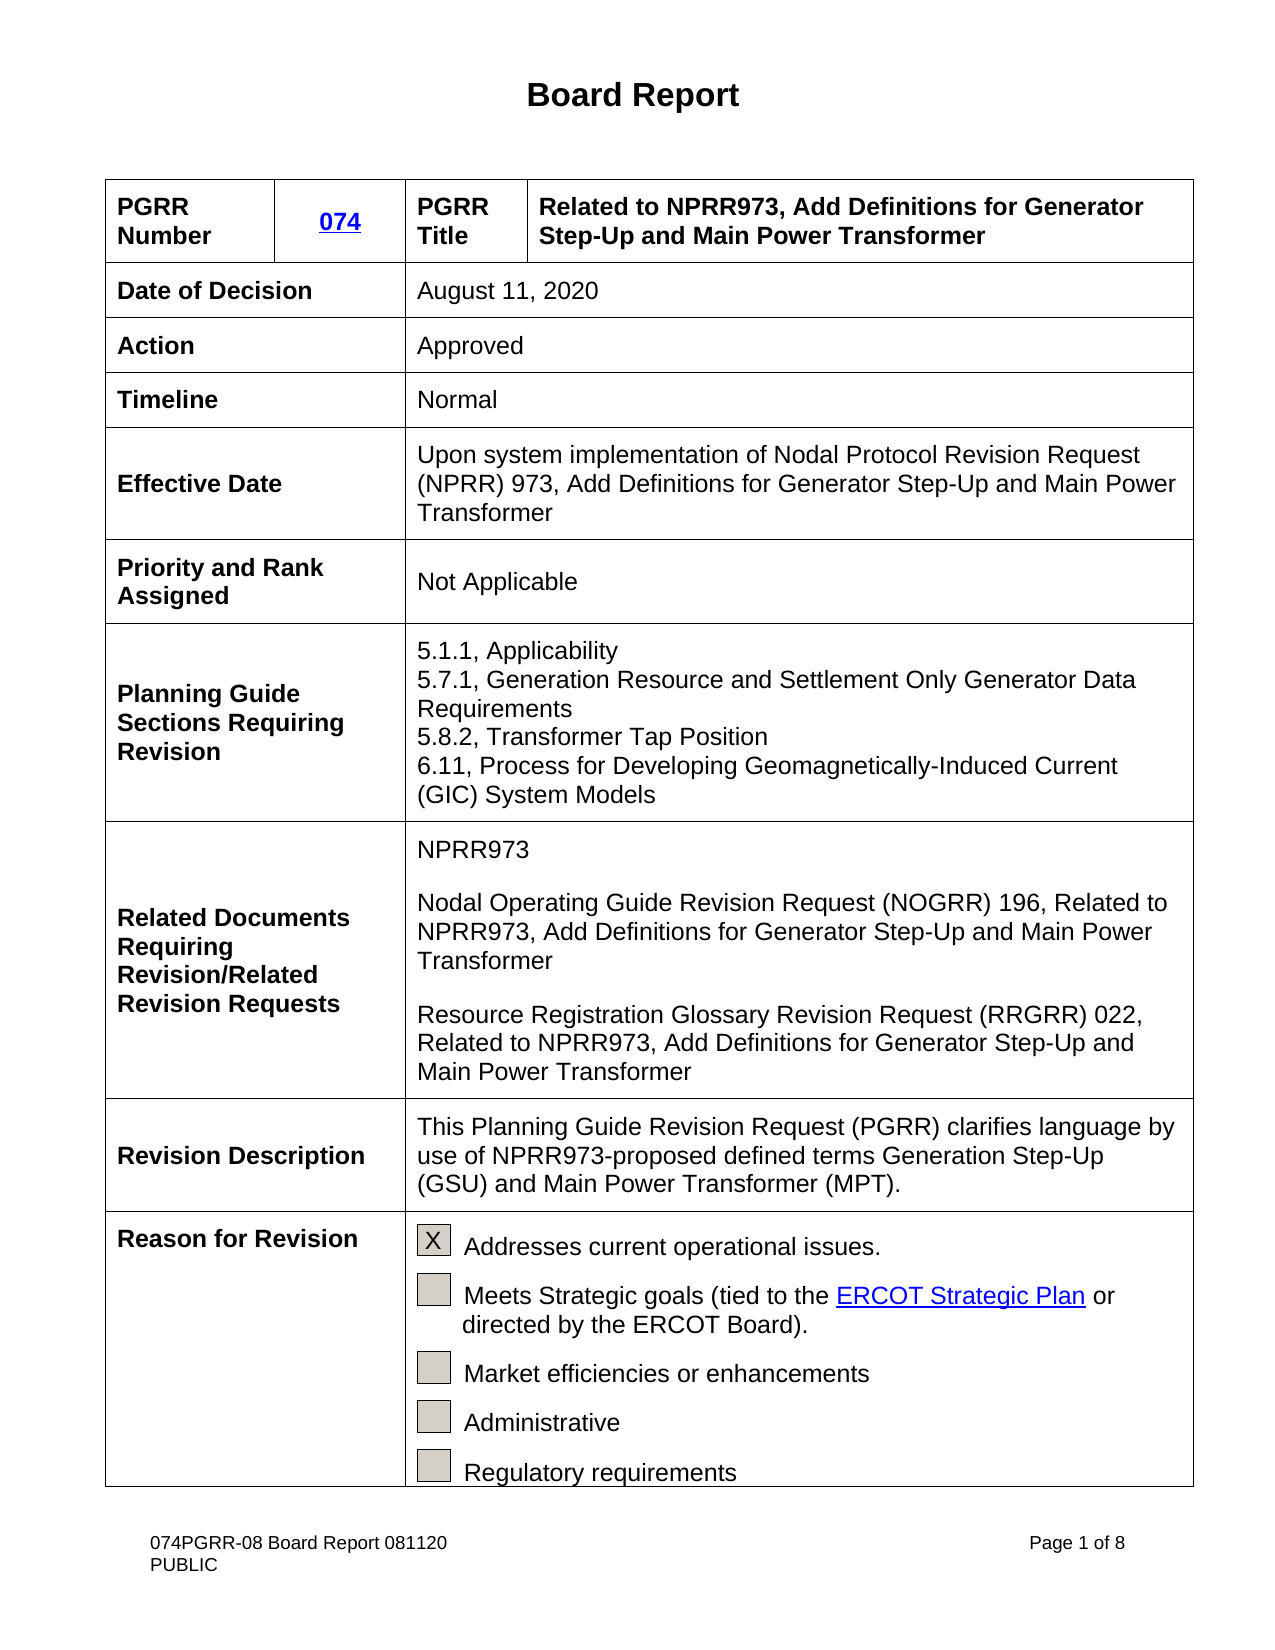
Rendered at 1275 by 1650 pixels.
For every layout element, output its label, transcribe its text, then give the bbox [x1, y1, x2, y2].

table_cell Related Documents Requiring Revision/Related Revision Requests [106, 822, 405, 1098]
table_cell Timeline [106, 373, 405, 427]
table_cell Planning Guide Sections Requiring Revision [106, 624, 405, 821]
table_header Related to NPRR973, Add Definitions for Generator Step-Up and Main Power Transformer [528, 180, 1193, 262]
table_header PGRR Title [406, 180, 527, 262]
table_cell Reason for Revision [106, 1212, 405, 1486]
table_cell Approved [406, 318, 1193, 372]
table_cell Action [106, 318, 405, 372]
table_cell Normal [406, 373, 1193, 427]
table_cell Priority and Rank Assigned [106, 540, 405, 622]
table_cell 5.1.1, Applicability 5.7.1, Generation Resource and Settlement Only Generator Data Requirements 5.8.2, Transformer Tap Position 6.11, Process for Developing Geomagnetically-Induced Current (GIC) System Models [406, 624, 1193, 821]
table_cell Revision Description [106, 1099, 405, 1211]
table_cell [406, 1212, 1193, 1486]
table_cell This Planning Guide Revision Request (PGRR) clarifies language by use of NPRR973-proposed defined terms Generation Step-Up (GSU) and Main Power Transformer (MPT). [406, 1099, 1193, 1211]
table_cell Effective Date [106, 428, 405, 539]
table_header 074 [275, 180, 405, 262]
table_cell Not Applicable [406, 540, 1193, 622]
table_cell Date of Decision [106, 263, 405, 317]
table_header PGRR Number [106, 180, 274, 262]
table_cell August 11, 2020 [406, 263, 1193, 317]
table_cell Upon system implementation of Nodal Protocol Revision Request (NPRR) 973, Add Definitions for Generator Step-Up and Main Power Transformer [406, 428, 1193, 539]
table_cell NPRR973 Nodal Operating Guide Revision Request (NOGRR) 196, Related to NPRR973, Add Definitions for Generator Step-Up and Main Power Transformer Resource Registration Glossary Revision Request (RRGRR) 022, Related to NPRR973, Add Definitions for Generator Step-Up and Main Power Transformer [406, 822, 1193, 1098]
